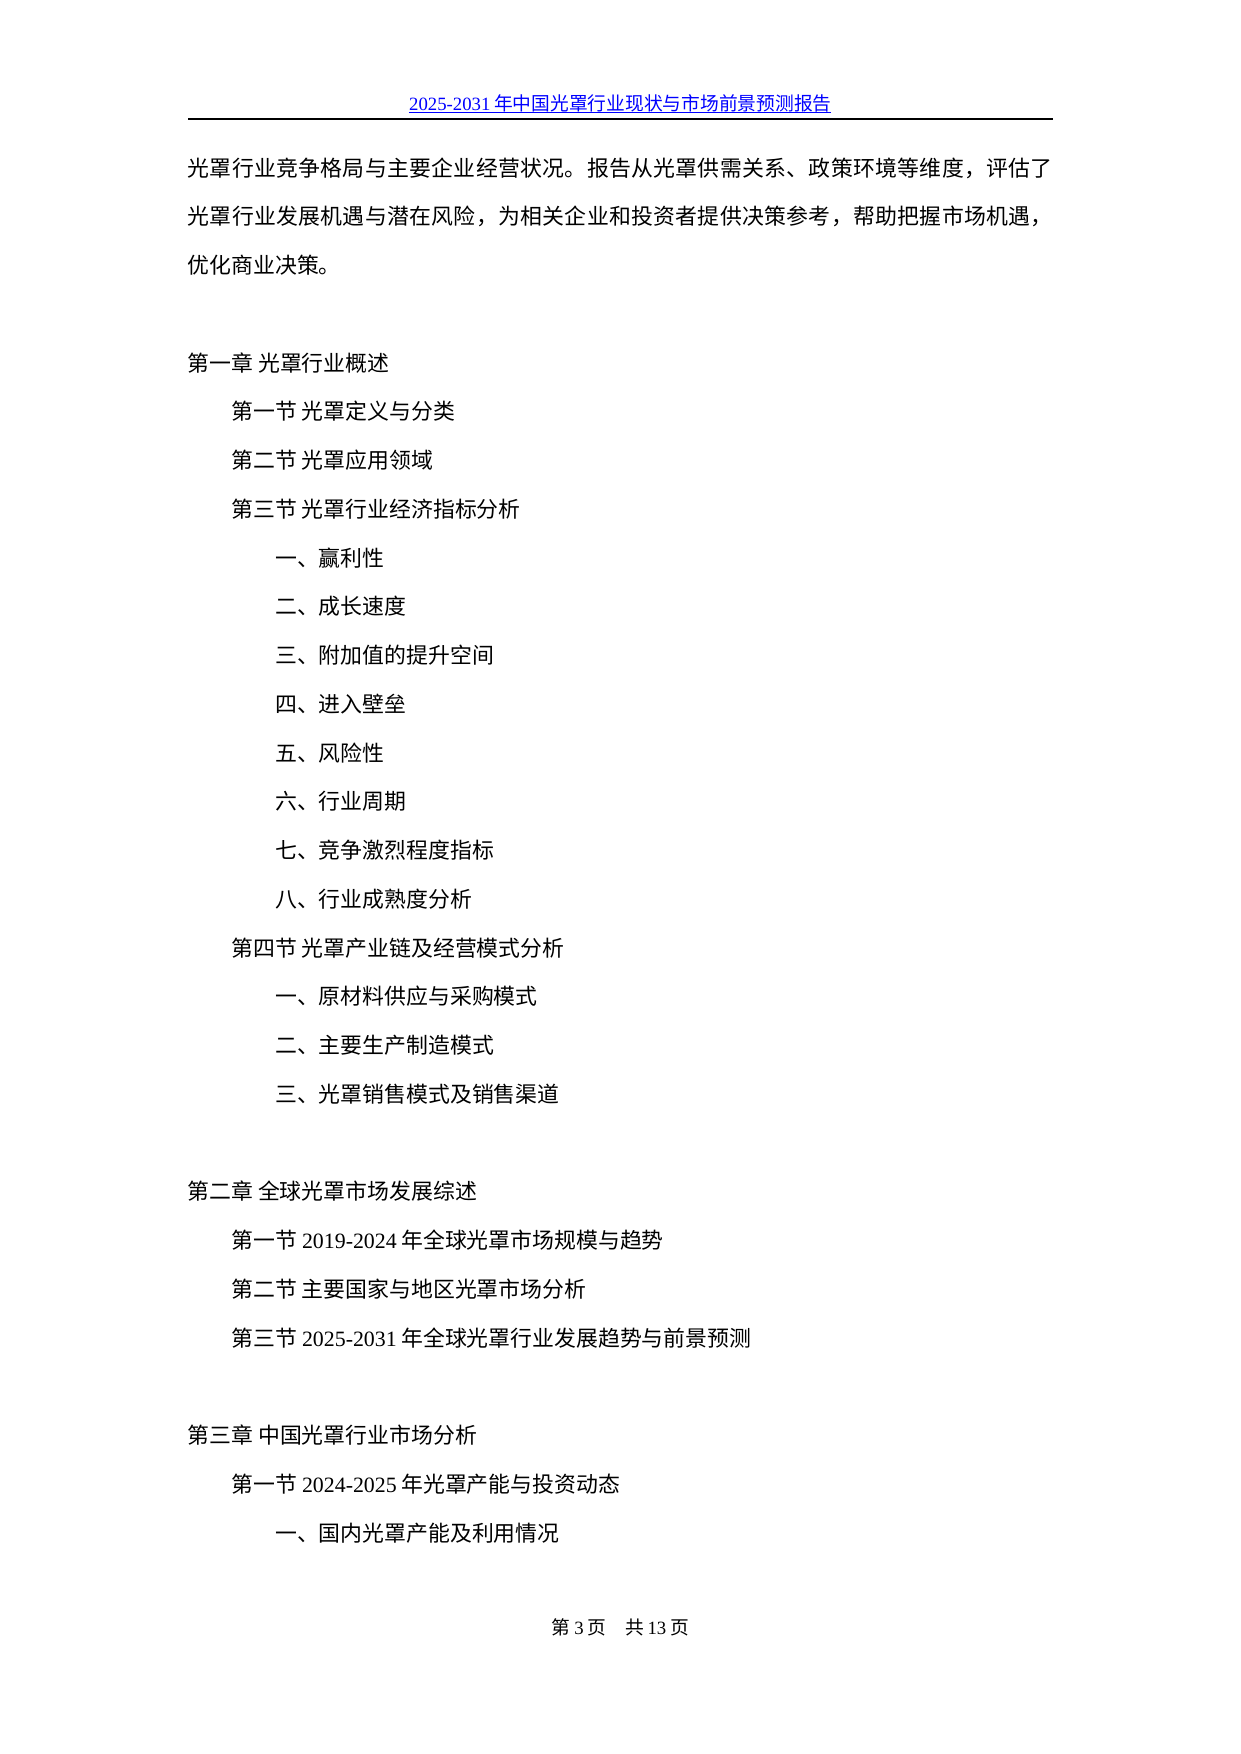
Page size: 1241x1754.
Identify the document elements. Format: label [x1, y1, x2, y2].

text [187, 150, 1053, 1548]
